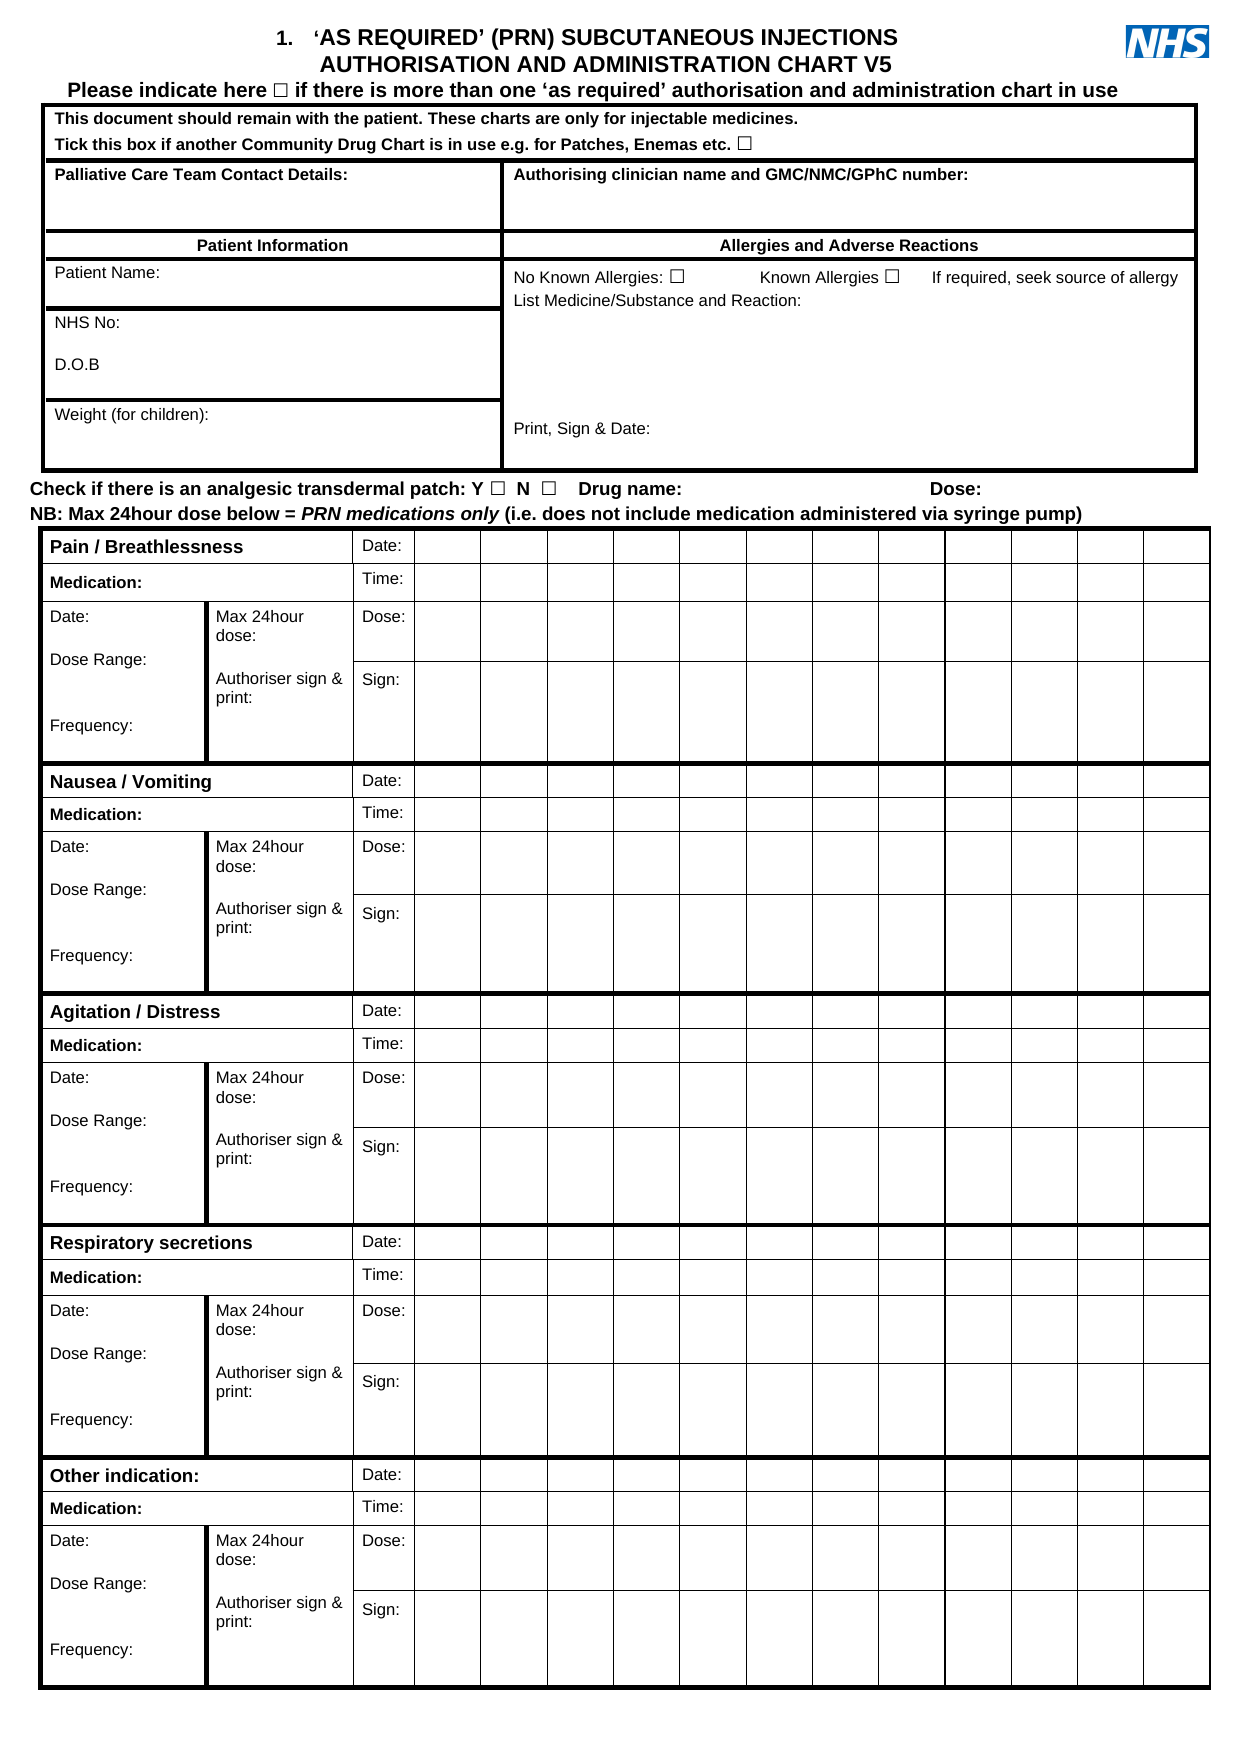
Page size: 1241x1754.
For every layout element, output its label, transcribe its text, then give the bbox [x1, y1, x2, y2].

table_header [415, 531, 480, 562]
table_cell [879, 832, 944, 894]
table_cell [680, 766, 746, 797]
table_cell [879, 996, 944, 1027]
table_cell [614, 1460, 679, 1491]
table_cell [747, 1128, 812, 1222]
table_header [946, 531, 1011, 562]
table_cell [1144, 602, 1209, 661]
table_cell Dose: [354, 602, 414, 661]
table_cell [879, 1063, 944, 1127]
table_header [879, 531, 944, 562]
table_cell [1078, 766, 1143, 797]
table_cell [614, 895, 679, 991]
table_cell [614, 1526, 679, 1590]
table_cell [747, 1029, 812, 1062]
table_cell [879, 798, 944, 831]
table_cell [548, 996, 613, 1027]
table_cell [1144, 1128, 1209, 1222]
table_cell Patient Information [45, 230, 500, 257]
table_cell Dose: [354, 1526, 414, 1590]
text NB: Max 24hour dose below = PRN medications only (i.e. does not include medication administered via syringe pump) [29, 502, 1211, 524]
table_cell [813, 798, 878, 831]
table_cell [879, 1260, 944, 1295]
table_cell [481, 1260, 547, 1295]
table_cell [415, 1364, 480, 1455]
table_cell [946, 1227, 1011, 1259]
table_cell [1078, 996, 1143, 1027]
table_cell [680, 1492, 746, 1525]
table_cell Respiratory secretions [43, 1227, 352, 1259]
table_cell [415, 1296, 480, 1362]
table_cell Date: [353, 766, 414, 797]
table_cell [1078, 1460, 1143, 1491]
table_cell [415, 662, 480, 761]
table_cell [1012, 1260, 1077, 1295]
table_cell [415, 564, 480, 601]
table_cell [1012, 1063, 1077, 1127]
table_cell [481, 1296, 547, 1362]
table_cell [614, 1364, 679, 1455]
table_header Pain / Breathlessness [43, 531, 352, 562]
table_cell [1078, 1296, 1143, 1362]
table_cell Time: [354, 798, 414, 831]
table_cell [481, 1526, 547, 1590]
table_cell [813, 1526, 878, 1590]
table_cell [1144, 1296, 1209, 1362]
table_cell Medication: [43, 1260, 353, 1295]
table_cell [415, 1260, 480, 1295]
table_cell Medication: [43, 564, 353, 601]
table_cell [813, 996, 878, 1027]
table_cell Other indication: [43, 1460, 352, 1491]
table_cell Date: Dose Range: Frequency: [43, 832, 204, 991]
table_cell Sign: [354, 895, 414, 991]
table_cell [680, 662, 746, 761]
table_cell [1144, 895, 1209, 991]
table_cell [946, 798, 1011, 831]
table_cell [548, 895, 613, 991]
table_cell [747, 1260, 812, 1295]
table_cell [680, 1260, 746, 1295]
table_cell [680, 564, 746, 601]
table_cell [813, 1296, 878, 1362]
table_cell [1078, 798, 1143, 831]
table_cell [1012, 798, 1077, 831]
table_cell [879, 662, 944, 761]
table_cell [415, 602, 480, 661]
table_cell [946, 564, 1011, 601]
table_cell Dose: [354, 1296, 414, 1362]
table_cell [1012, 832, 1077, 894]
table_cell [1012, 895, 1077, 991]
table_cell [481, 1492, 547, 1525]
table_cell Authorising clinician name and GMC/NMC/GPhC number: [504, 163, 1194, 228]
table_header Date: [353, 531, 414, 562]
table_cell [1144, 1591, 1209, 1685]
text Please indicate here if there is more than one ‘as required’ authorisation and administration chart in use [67, 77, 1211, 102]
table_cell [1078, 1492, 1143, 1525]
table_cell [879, 1128, 944, 1222]
table_cell [548, 1029, 613, 1062]
table_cell [680, 1364, 746, 1455]
table_cell [813, 602, 878, 661]
table_cell [415, 1460, 480, 1491]
table_cell [614, 1591, 679, 1685]
table_cell [680, 1063, 746, 1127]
table_cell [1144, 1492, 1209, 1525]
table_cell [614, 1029, 679, 1062]
table_cell [879, 1296, 944, 1362]
table_cell [747, 1364, 812, 1455]
table_cell [415, 766, 480, 797]
table_cell [680, 1526, 746, 1590]
table_cell [1078, 602, 1143, 661]
table_cell [1078, 1364, 1143, 1455]
table_cell [548, 1460, 613, 1491]
table_cell [415, 895, 480, 991]
table_cell Weight (for children): [45, 399, 500, 468]
table_cell Time: [354, 564, 414, 601]
table_cell [614, 798, 679, 831]
table_cell [879, 1227, 944, 1259]
table_cell [680, 1128, 746, 1222]
table_cell [879, 1526, 944, 1590]
table_cell Max 24hour dose: Authoriser sign & print: [209, 832, 353, 991]
table_cell [1144, 832, 1209, 894]
table_cell [680, 1591, 746, 1685]
table_cell [879, 1460, 944, 1491]
table_cell [548, 1063, 613, 1127]
table_cell [946, 1296, 1011, 1362]
table_cell [1012, 1526, 1077, 1590]
table_cell [1144, 1526, 1209, 1590]
table_cell [813, 895, 878, 991]
table_cell Max 24hour dose: Authoriser sign & print: [209, 1526, 353, 1685]
table_header This document should remain with the patient. These charts are only for injectable medicines. Tick this box if another Community Drug Chart is in use e.g. for Patches, Enemas etc. [45, 107, 1194, 158]
table_cell [747, 798, 812, 831]
table_cell NHS No: D.O.B [45, 307, 500, 398]
table_cell [946, 996, 1011, 1027]
table_cell [614, 832, 679, 894]
table_cell [415, 1063, 480, 1127]
table_cell [747, 766, 812, 797]
table_cell [946, 1460, 1011, 1491]
table_cell [946, 662, 1011, 761]
table_cell [747, 602, 812, 661]
table_cell [481, 1364, 547, 1455]
table_cell [747, 662, 812, 761]
table_cell [614, 996, 679, 1027]
list ‘AS REQUIRED’ (PRN) SUBCUTANEOUS INJECTIONS AUTHORISATION AND ADMINISTRATION CHART V5 [67, 24, 1211, 77]
table_cell [946, 1128, 1011, 1222]
table_cell Time: [354, 1492, 414, 1525]
table_cell [1012, 1128, 1077, 1222]
table_cell Medication: [43, 1029, 353, 1062]
table_cell [415, 1492, 480, 1525]
table_cell [1144, 1063, 1209, 1127]
table_header [481, 531, 547, 562]
table_cell [1012, 996, 1077, 1027]
table_cell [813, 1591, 878, 1685]
table_cell [1012, 1591, 1077, 1685]
table_cell [1078, 564, 1143, 601]
table_cell [1144, 996, 1209, 1027]
table_cell [946, 602, 1011, 661]
table_cell Medication: [43, 798, 353, 831]
table_cell [614, 1128, 679, 1222]
table_header [813, 531, 878, 562]
table_cell [813, 832, 878, 894]
table_cell [1144, 1460, 1209, 1491]
table_cell [481, 1063, 547, 1127]
table_cell [680, 1296, 746, 1362]
table_header [548, 531, 613, 562]
table_cell [1078, 1128, 1143, 1222]
table_header [1012, 531, 1077, 562]
table_cell [747, 1460, 812, 1491]
table_cell [548, 1128, 613, 1222]
table_cell [614, 1260, 679, 1295]
table_cell [481, 798, 547, 831]
table_cell [614, 1296, 679, 1362]
table_cell [946, 1591, 1011, 1685]
table_cell [879, 1364, 944, 1455]
table_cell [481, 996, 547, 1027]
table_cell [548, 662, 613, 761]
table_cell [548, 766, 613, 797]
table_cell [415, 1128, 480, 1222]
table_cell [1012, 1460, 1077, 1491]
table_cell [548, 1591, 613, 1685]
table_cell [614, 564, 679, 601]
table_cell [813, 1364, 878, 1455]
table_cell [481, 1591, 547, 1685]
table_cell [1012, 1296, 1077, 1362]
table_cell [1078, 1063, 1143, 1127]
table_cell [879, 1591, 944, 1685]
table_cell [946, 895, 1011, 991]
table_cell [415, 798, 480, 831]
table_cell [680, 1227, 746, 1259]
table_cell [614, 662, 679, 761]
table_cell [879, 1492, 944, 1525]
table_cell Dose: [354, 1063, 414, 1127]
table_cell [614, 1227, 679, 1259]
table_cell [1012, 1227, 1077, 1259]
table_cell [548, 1526, 613, 1590]
table_cell Max 24hour dose: Authoriser sign & print: [209, 602, 353, 761]
table_cell [1012, 1492, 1077, 1525]
table_cell [614, 1492, 679, 1525]
table_cell [813, 766, 878, 797]
table_cell Palliative Care Team Contact Details: [45, 159, 500, 228]
table_cell [1078, 895, 1143, 991]
table_cell [946, 1063, 1011, 1127]
table_header [1144, 531, 1209, 562]
table_cell [747, 1296, 812, 1362]
table_cell Max 24hour dose: Authoriser sign & print: [209, 1063, 353, 1222]
table_cell [680, 1029, 746, 1062]
table_cell [1078, 1591, 1143, 1685]
table_cell [415, 1227, 480, 1259]
table_cell [614, 766, 679, 797]
table_cell [813, 1460, 878, 1491]
table_cell Agitation / Distress [43, 996, 352, 1027]
table_cell [747, 1227, 812, 1259]
table_cell Sign: [354, 662, 414, 761]
table_cell [548, 1296, 613, 1362]
table_cell [813, 1227, 878, 1259]
table_cell [1144, 1260, 1209, 1295]
table_cell [946, 1364, 1011, 1455]
table_cell [813, 1063, 878, 1127]
table_cell [1144, 798, 1209, 831]
table_cell Sign: [354, 1128, 414, 1222]
table_cell [481, 1029, 547, 1062]
table_cell [1144, 766, 1209, 797]
table_cell [548, 564, 613, 601]
table_cell [1078, 1526, 1143, 1590]
table_cell [548, 1227, 613, 1259]
table_cell [1078, 1029, 1143, 1062]
table_cell [879, 602, 944, 661]
table_cell [813, 1260, 878, 1295]
table_cell [415, 832, 480, 894]
table_cell Allergies and Adverse Reactions [504, 233, 1194, 257]
table_cell [548, 1364, 613, 1455]
table_cell [1144, 662, 1209, 761]
table_cell [1012, 662, 1077, 761]
table_cell Date: [353, 1460, 414, 1491]
table_cell [680, 1460, 746, 1491]
table_cell [1078, 662, 1143, 761]
table_cell [946, 1526, 1011, 1590]
table_cell [946, 766, 1011, 797]
table_cell [680, 832, 746, 894]
table_cell [548, 798, 613, 831]
table_cell [614, 1063, 679, 1127]
table_cell [946, 1492, 1011, 1525]
table_cell [1144, 1227, 1209, 1259]
table_cell [747, 1591, 812, 1685]
table_cell [680, 996, 746, 1027]
table_cell [747, 564, 812, 601]
table_cell Max 24hour dose: Authoriser sign & print: [209, 1296, 353, 1455]
table_cell [946, 1260, 1011, 1295]
text Check if there is an analgesic transdermal patch: Y N Drug name: Dose: [29, 475, 1211, 500]
table_cell [481, 832, 547, 894]
table_cell [1078, 1260, 1143, 1295]
table_cell [415, 1591, 480, 1685]
table_cell [879, 766, 944, 797]
table_cell [747, 996, 812, 1027]
table_cell Date: Dose Range: Frequency: [43, 1526, 204, 1685]
table_cell [747, 895, 812, 991]
table_cell [481, 1227, 547, 1259]
table_cell [614, 602, 679, 661]
table_cell [415, 996, 480, 1027]
table_cell Date: Dose Range: Frequency: [43, 1296, 204, 1455]
table_cell [481, 662, 547, 761]
table_header [614, 531, 679, 562]
table_cell [813, 1128, 878, 1222]
table_cell [481, 1128, 547, 1222]
table_cell [1012, 1364, 1077, 1455]
table_cell [481, 564, 547, 601]
table_cell [481, 602, 547, 661]
table_cell Nausea / Vomiting [43, 766, 352, 797]
table_cell [548, 1492, 613, 1525]
table_cell [1012, 602, 1077, 661]
table_cell [1078, 832, 1143, 894]
table_cell [680, 895, 746, 991]
table_cell [946, 832, 1011, 894]
table_cell [1078, 1227, 1143, 1259]
table_cell [481, 1460, 547, 1491]
table_cell Time: [354, 1260, 414, 1295]
table_cell Time: [354, 1029, 414, 1062]
table_cell [879, 895, 944, 991]
table_cell [747, 832, 812, 894]
picture [1124, 25, 1210, 57]
table_cell Date: [353, 1227, 414, 1259]
table_cell [1012, 1029, 1077, 1062]
table_cell [946, 1029, 1011, 1062]
table_cell Sign: [354, 1591, 414, 1685]
table_cell [1144, 1029, 1209, 1062]
table_cell Dose: [354, 832, 414, 894]
table_header [680, 531, 746, 562]
table_cell [481, 766, 547, 797]
table_cell [813, 1029, 878, 1062]
table_cell [548, 832, 613, 894]
table_cell [879, 564, 944, 601]
table_cell [415, 1526, 480, 1590]
table_cell [813, 564, 878, 601]
table_cell [1012, 564, 1077, 601]
table_cell [415, 1029, 480, 1062]
table_cell Patient Name: [45, 258, 500, 306]
table_cell [548, 602, 613, 661]
table_cell [879, 1029, 944, 1062]
table_cell [747, 1526, 812, 1590]
table_cell No Known Allergies: Known Allergies If required, seek source of allergy List Medicine/Substance and Reaction: Print, Sign & Date: [504, 261, 1194, 468]
table_cell Date: [353, 996, 414, 1027]
table_cell [680, 602, 746, 661]
table_cell [747, 1492, 812, 1525]
table_cell [1012, 766, 1077, 797]
table_cell [813, 662, 878, 761]
table_cell Medication: [43, 1492, 353, 1525]
table_cell [813, 1492, 878, 1525]
table_cell Date: Dose Range: Frequency: [43, 602, 204, 761]
table_cell Sign: [354, 1364, 414, 1455]
table_cell [680, 798, 746, 831]
table_cell Date: Dose Range: Frequency: [43, 1063, 204, 1222]
table_cell [548, 1260, 613, 1295]
table_header [1078, 531, 1143, 562]
table_cell [481, 895, 547, 991]
table_cell [1144, 1364, 1209, 1455]
table_cell [1144, 564, 1209, 601]
table_header [747, 531, 812, 562]
table_cell [747, 1063, 812, 1127]
